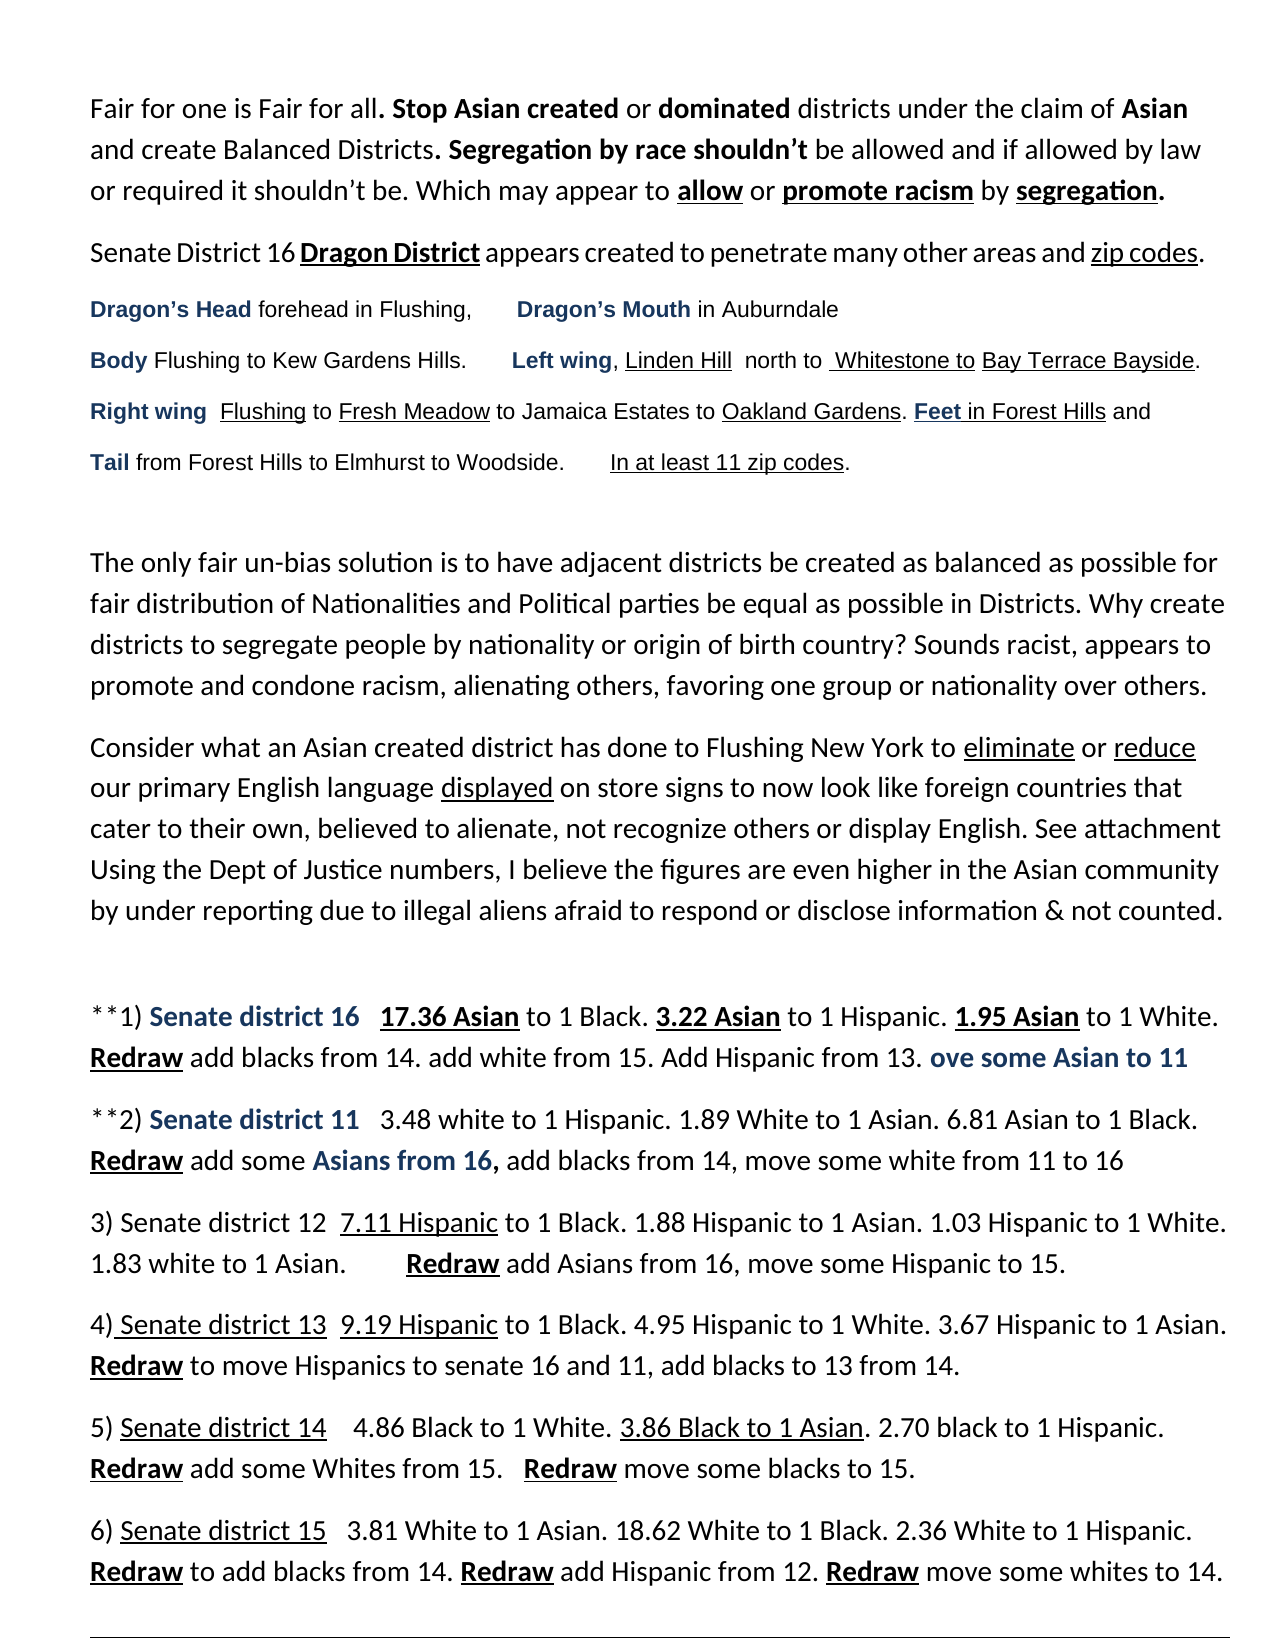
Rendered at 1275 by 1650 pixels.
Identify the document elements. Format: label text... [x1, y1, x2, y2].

text Body Flushing to Kew Gardens Hills. Left wing, Linden Hill north to Whitestone to Bay Terrace Bayside. [90, 347, 1230, 373]
text Consider what an Asian created district has done to Flushing New York to eliminate or reduce our primary English language displayed on store signs to now look like foreign countries that cater to their own, believed to alienate, not recognize others or display English. See attachment Using the Dept of Justice numbers, I believe the figures are even higher in the Asian community by under reporting due to illegal aliens afraid to respond or disclose information & not counted. [90, 729, 1230, 928]
text Senate District 16 Dragon District appears created to penetrate many other areas and zip codes. [90, 234, 1230, 269]
text Right wing Flushing to Fresh Meadow to Jamaica Estates to Oakland Gardens. Feet in Forest Hills and [90, 398, 1230, 424]
text Dragon’s Head forehead in Flushing, Dragon’s Mouth in Auburndale [90, 296, 1230, 322]
text Fair for one is Fair for all. Stop Asian created or dominated districts under the claim of Asian and create Balanced Districts. Segregation by race shouldn’t be allowed and if allowed by law or required it shouldn’t be. Which may appear to allow or promote racism by segregation. [90, 90, 1230, 208]
text Tail from Forest Hills to Elmhurst to Woodside. In at least 11 zip codes. [90, 449, 1230, 475]
text 3) Senate district 12 7.11 Hispanic to 1 Black. 1.88 Hispanic to 1 Asian. 1.03 Hispanic to 1 White. 1.83 white to 1 Asian. Redraw add Asians from 16, move some Hispanic to 15. [90, 1204, 1230, 1280]
text **2) Senate district 11 3.48 white to 1 Hispanic. 1.89 White to 1 Asian. 6.81 Asian to 1 Black. Redraw add some Asians from 16, add blacks from 14, move some white from 11 to 16 [90, 1101, 1230, 1178]
text 4) Senate district 13 9.19 Hispanic to 1 Black. 4.95 Hispanic to 1 White. 3.67 Hispanic to 1 Asian. Redraw to move Hispanics to senate 16 and 11, add blacks to 13 from 14. [90, 1306, 1230, 1383]
text The only fair un-bias solution is to have adjacent districts be created as balanced as possible for fair distribution of Nationalities and Political parties be equal as possible in Districts. Why create districts to segregate people by nationality or origin of birth country? Sounds racist, appears to promote and condone racism, alienating others, favoring one group or nationality over others. [90, 544, 1230, 702]
text 6) Senate district 15 3.81 White to 1 Asian. 18.62 White to 1 Black. 2.36 White to 1 Hispanic. Redraw to add blacks from 14. Redraw add Hispanic from 12. Redraw move some whites to 14. [90, 1512, 1230, 1588]
text **1) Senate district 16 17.36 Asian to 1 Black. 3.22 Asian to 1 Hispanic. 1.95 Asian to 1 White. Redraw add blacks from 14. add white from 15. Add Hispanic from 13. ove some Asian to 11 [90, 998, 1230, 1075]
text 5) Senate district 14 4.86 Black to 1 White. 3.86 Black to 1 Asian. 2.70 black to 1 Hispanic. Redraw add some Whites from 15. Redraw move some blacks to 15. [90, 1409, 1230, 1486]
